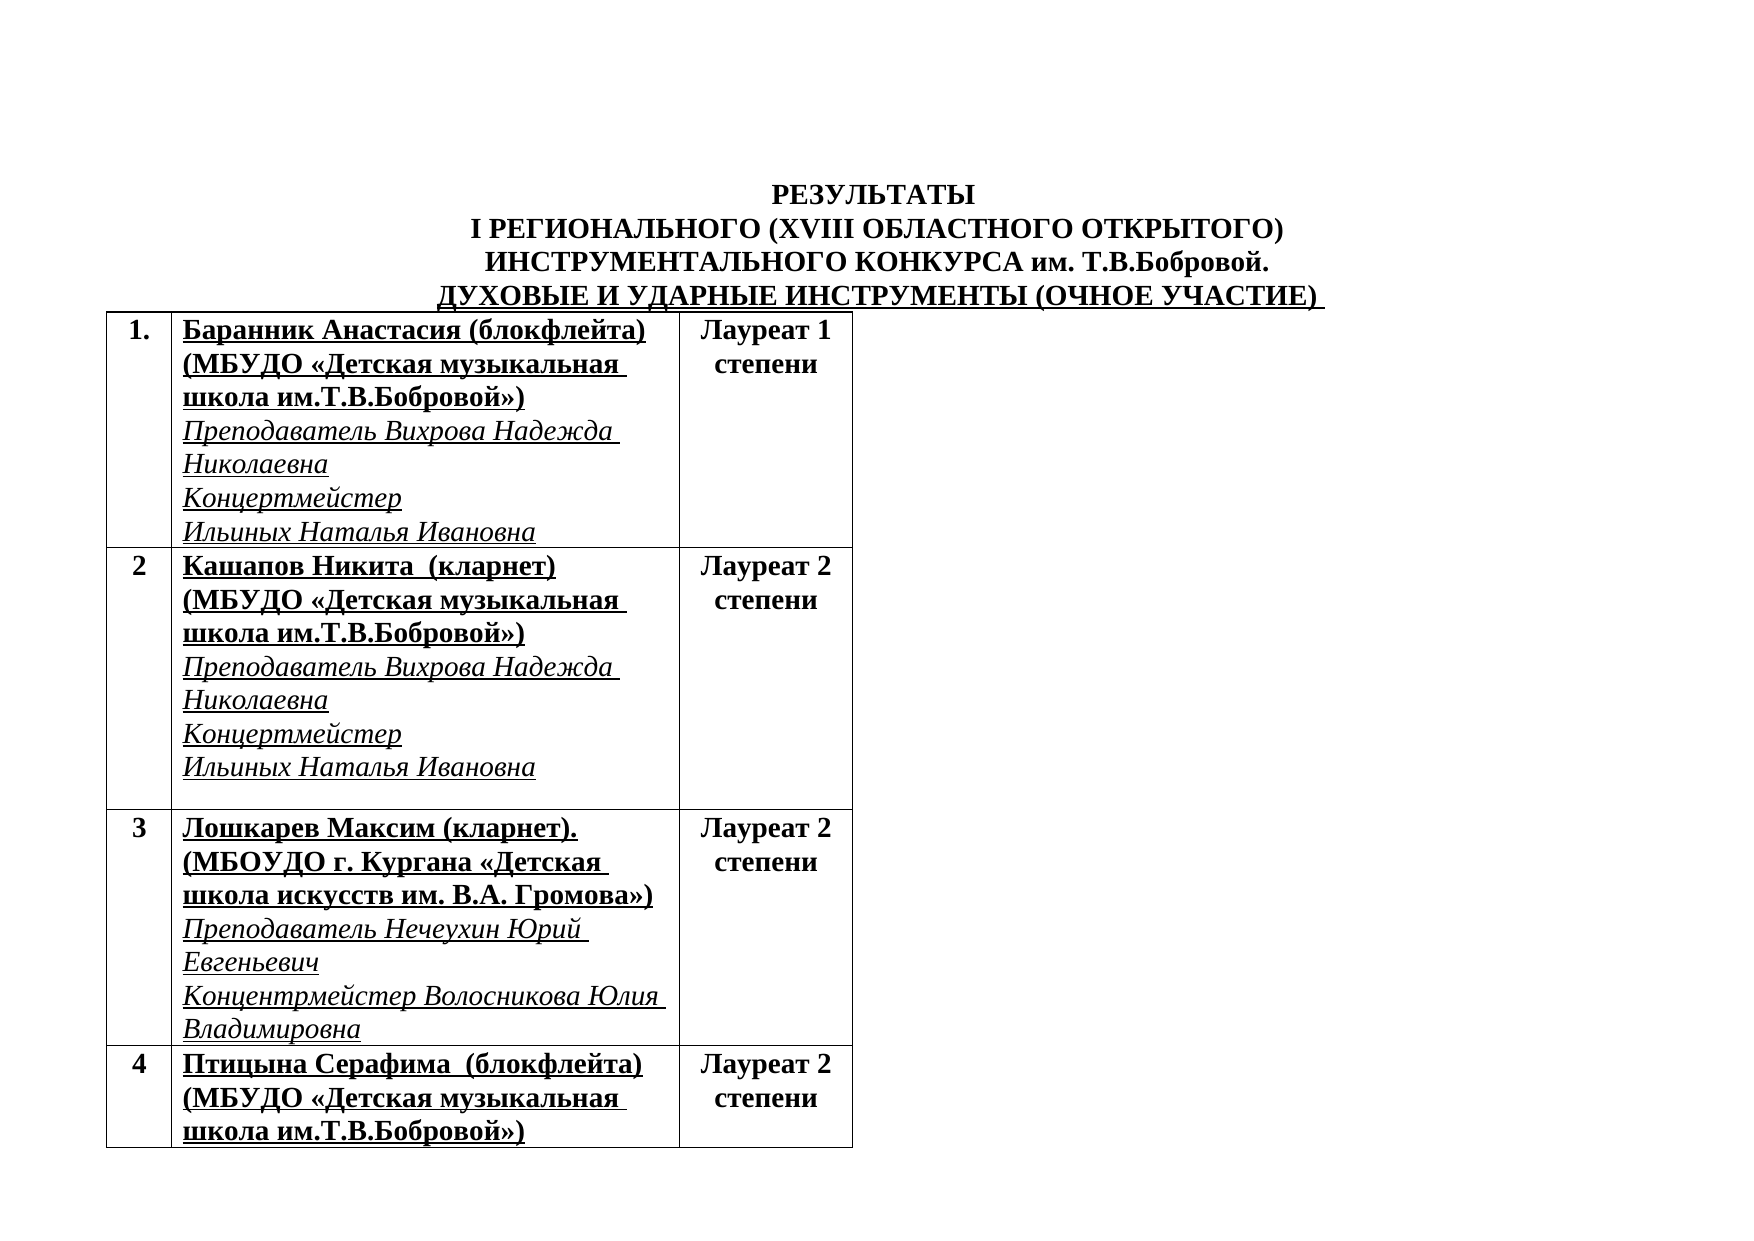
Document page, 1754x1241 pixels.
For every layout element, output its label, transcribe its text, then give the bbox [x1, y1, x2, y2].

text РЕЗУЛЬТАТЫ I РЕГИОНАЛЬНОГО (XVIII ОБЛАСТНОГО ОТКРЫТОГО) [118, 177, 1636, 244]
table_header 1. [107, 313, 171, 547]
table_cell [172, 1046, 679, 1147]
table_cell Лошкарев Максим (кларнет). (МБОУДО г. Кургана «Детская школа искусств им. В.А. Громова») Преподаватель Нечеухин Юрий Евгеньевич Концентрмейстер Волосникова Юлия Владимировна [172, 810, 679, 1045]
table_cell Лауреат 2 степени [680, 548, 852, 809]
table_cell Лауреат 2 степени [680, 1046, 852, 1147]
table_cell 2 [107, 548, 171, 809]
table_cell Кашапов Никита (кларнет) (МБУДО «Детская музыкальная школа им.Т.В.Бобровой») Преподаватель Вихрова Надежда Николаевна Концертмейстер Ильиных Наталья Ивановна [172, 548, 679, 809]
table_header Лауреат 1 степени [680, 313, 852, 547]
table_cell 4 [107, 1046, 171, 1147]
text ИНСТРУМЕНТАЛЬНОГО КОНКУРСА им. Т.В.Бобровой. [118, 244, 1636, 278]
table_cell Лауреат 2 степени [680, 810, 852, 1045]
table_cell 3 [107, 810, 171, 1045]
text ДУХОВЫЕ И УДАРНЫЕ ИНСТРУМЕНТЫ (ОЧНОЕ УЧАСТИЕ) [118, 278, 1636, 311]
table_header Баранник Анастасия (блокфлейта) (МБУДО «Детская музыкальная школа им.Т.В.Бобровой») Преподаватель Вихрова Надежда Николаевна Концертмейстер Ильиных Наталья Ивановна [172, 313, 679, 547]
